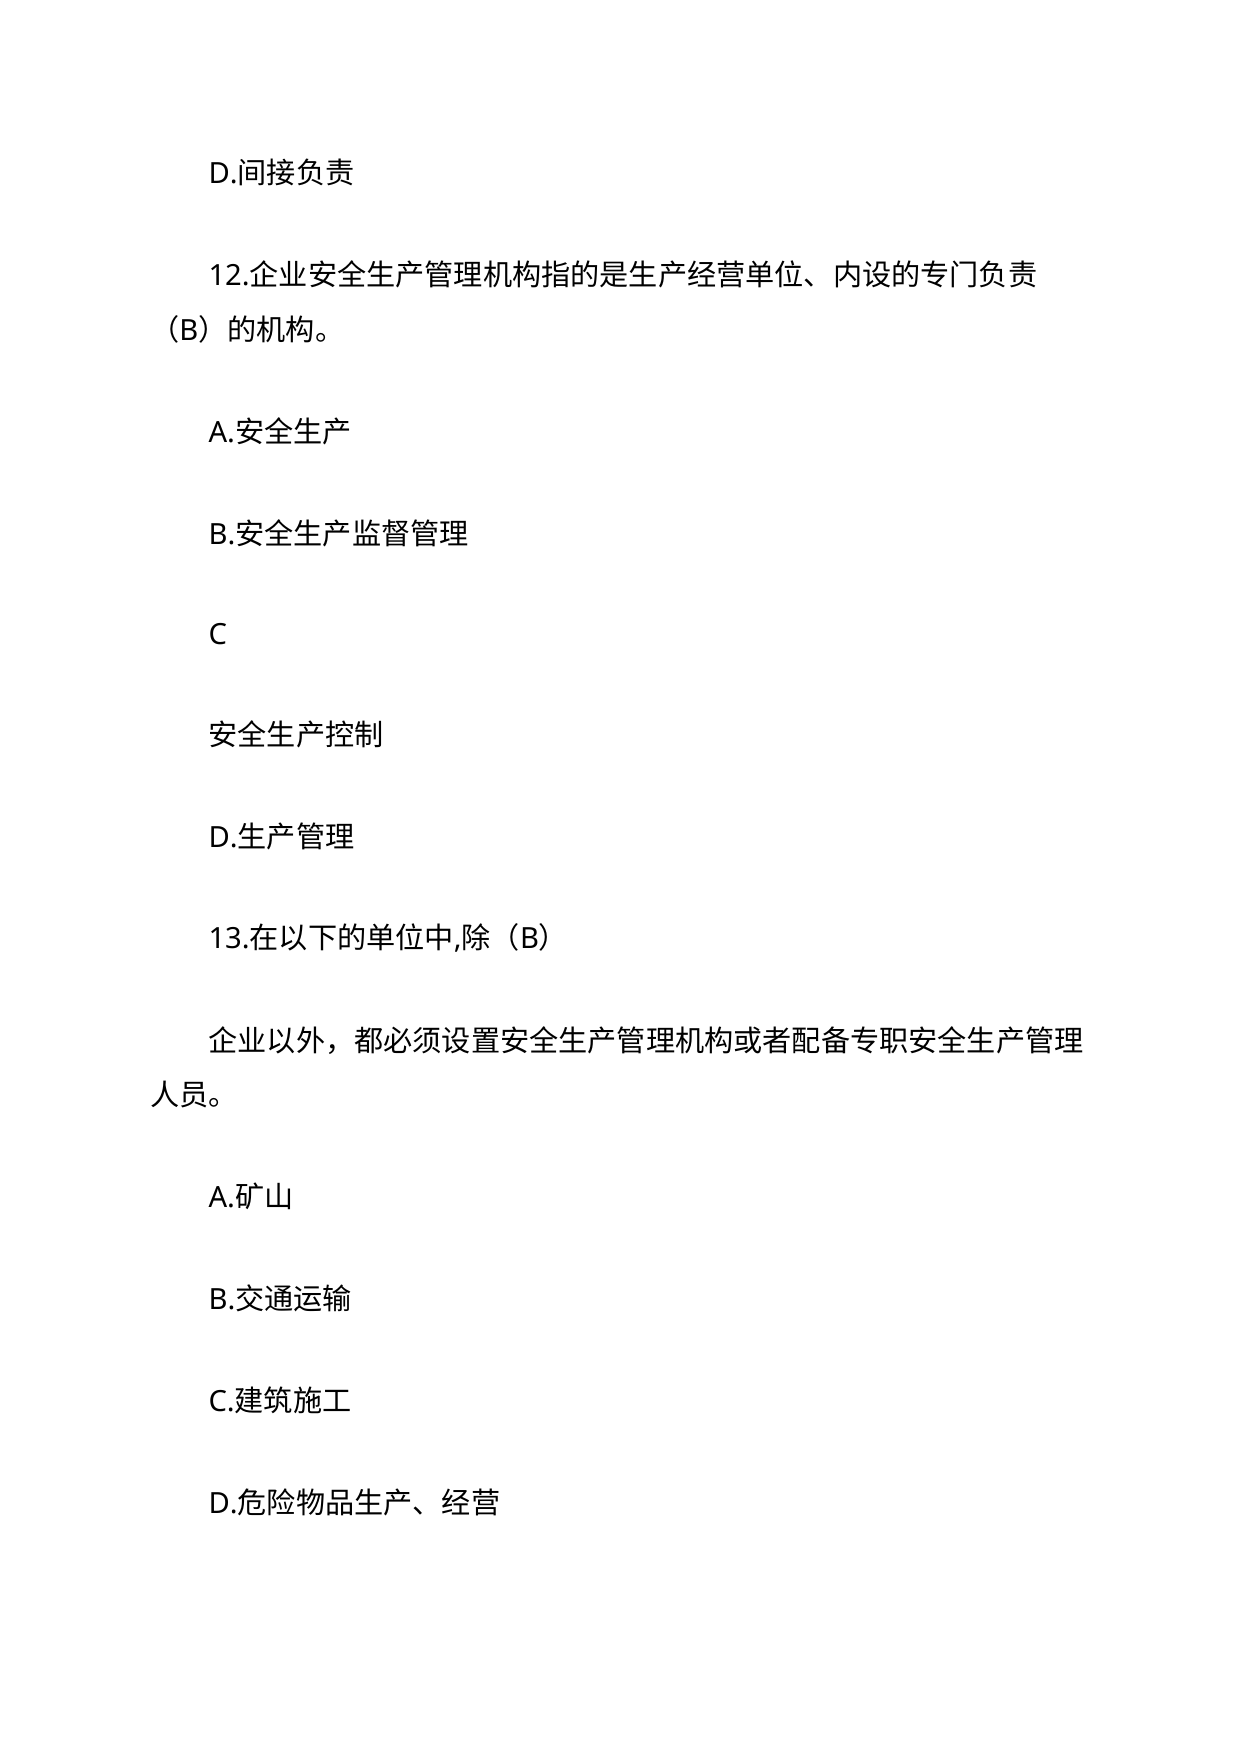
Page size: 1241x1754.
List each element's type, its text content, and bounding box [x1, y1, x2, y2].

text 12.企业安全生产管理机构指的是生产经营单位、内设的专门负责（B）的机构。 [150, 252, 1090, 349]
text 企业以外，都必须设置安全生产管理机构或者配备专职安全生产管理人员。 [150, 1017, 1090, 1114]
text D.生产管理 [150, 813, 1090, 856]
text D.危险物品生产、经营 [150, 1480, 1090, 1522]
text A.矿山 [150, 1174, 1090, 1216]
text 13.在以下的单位中,除（B） [150, 915, 1090, 957]
text 安全生产控制 [150, 711, 1090, 754]
text C.建筑施工 [150, 1378, 1090, 1420]
text B.交通运输 [150, 1276, 1090, 1318]
text C [150, 613, 1090, 653]
text D.间接负责 [150, 150, 1090, 192]
text B.安全生产监督管理 [150, 511, 1090, 553]
text A.安全生产 [150, 409, 1090, 451]
